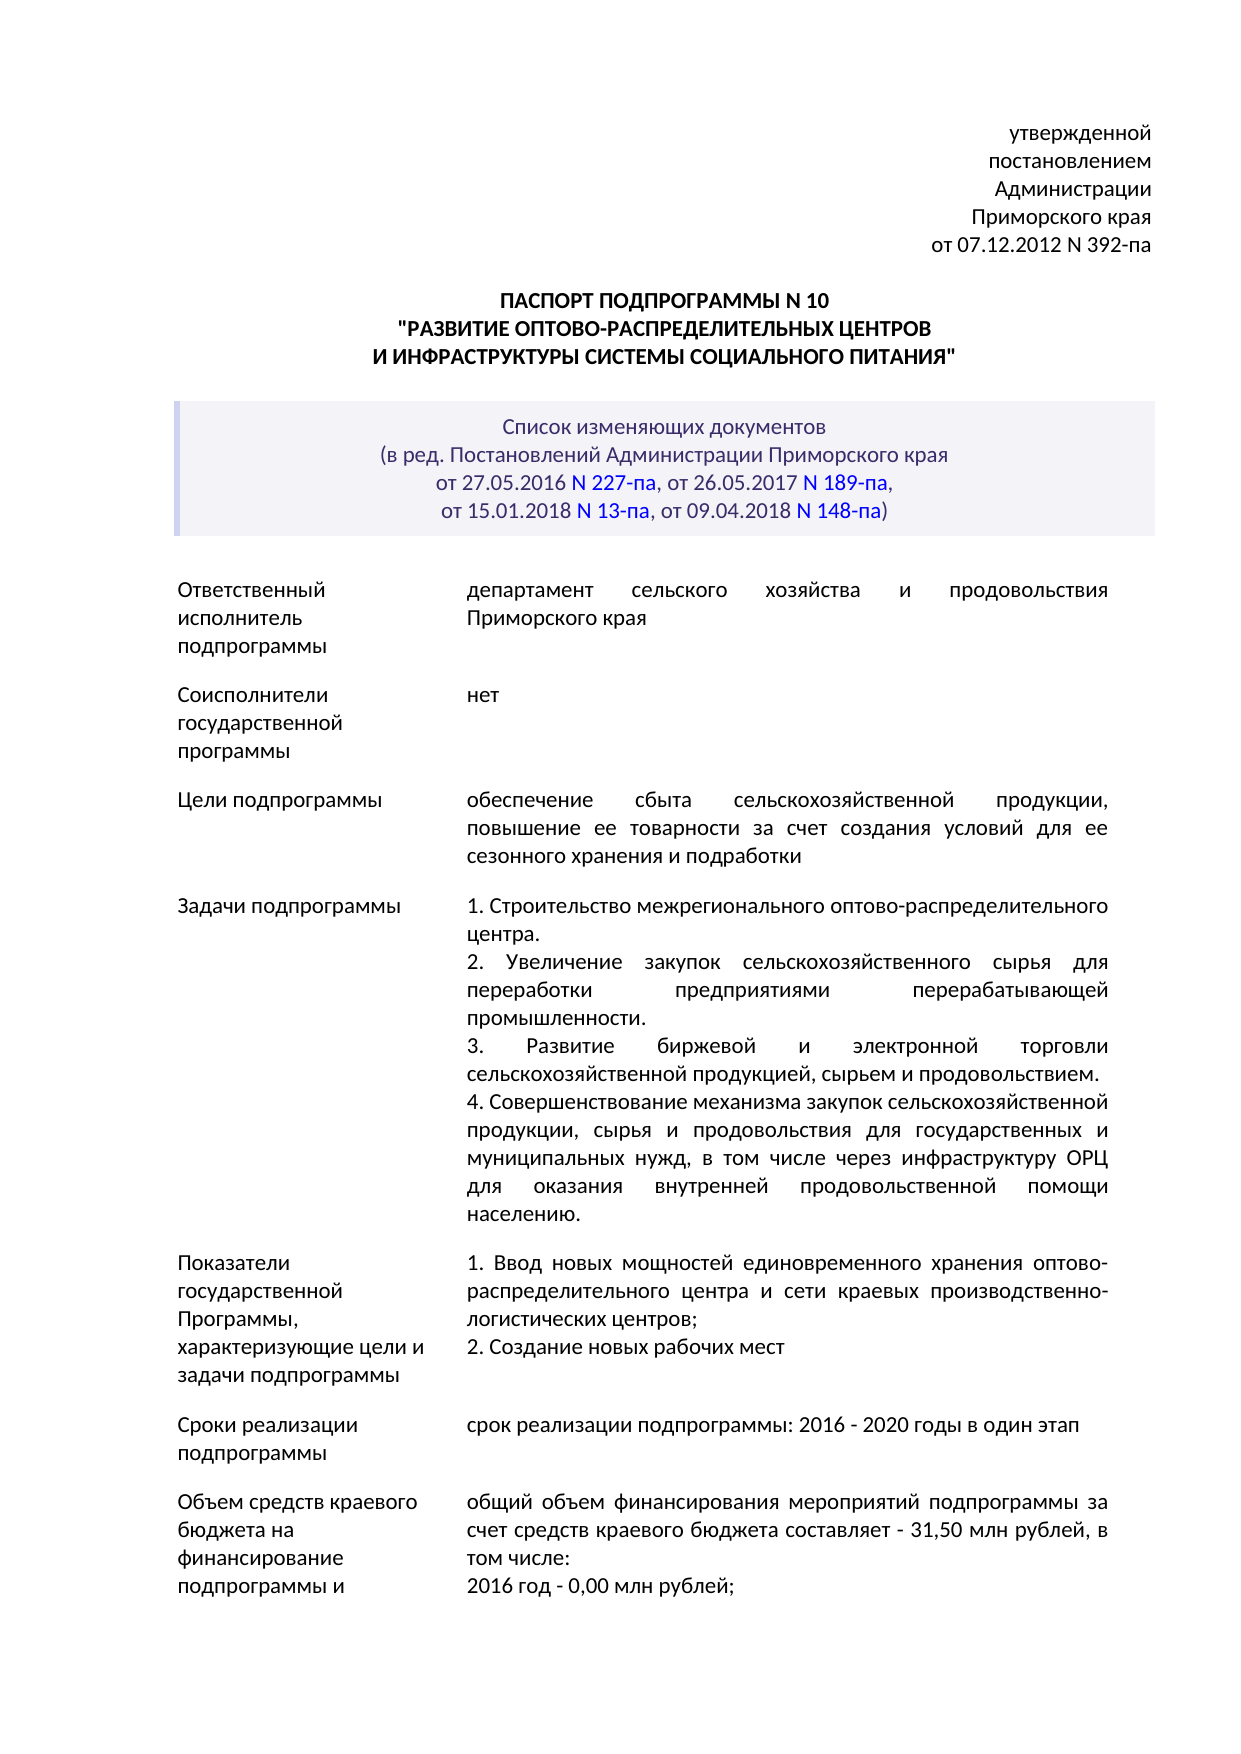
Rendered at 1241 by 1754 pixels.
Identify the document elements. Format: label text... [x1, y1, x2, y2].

text утвержденной [177, 118, 1152, 146]
title "РАЗВИТИЕ ОПТОВО-РАСПРЕДЕЛИТЕЛЬНЫХ ЦЕНТРОВ [177, 314, 1152, 342]
text постановлением [177, 146, 1152, 174]
title ПАСПОРТ ПОДПРОГРАММЫ N 10 [177, 286, 1152, 314]
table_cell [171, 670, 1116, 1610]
text Приморского края [177, 202, 1152, 230]
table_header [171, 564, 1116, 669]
text от 07.12.2012 N 392-па [177, 230, 1152, 258]
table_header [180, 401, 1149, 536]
text Администрации [177, 174, 1152, 202]
title И ИНФРАСТРУКТУРЫ СИСТЕМЫ СОЦИАЛЬНОГО ПИТАНИЯ" [177, 342, 1152, 370]
